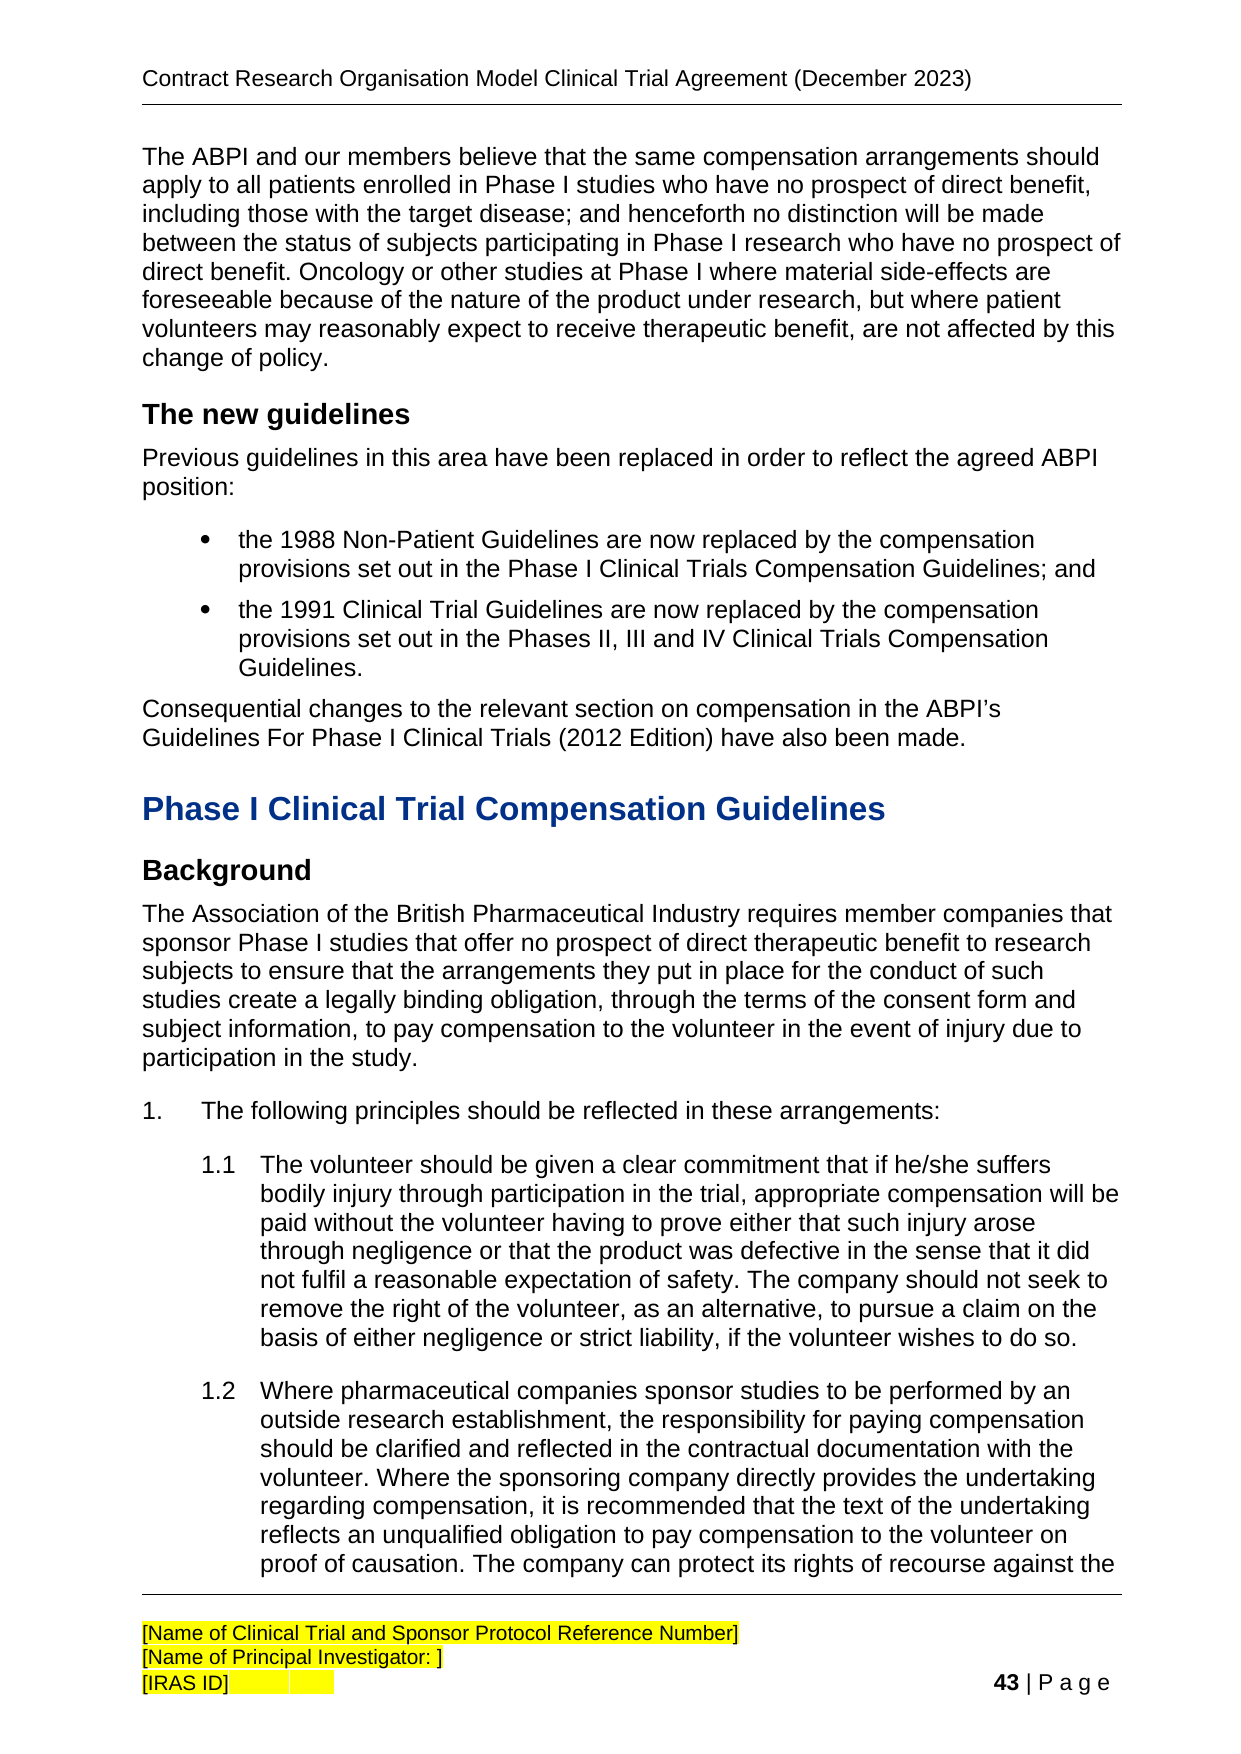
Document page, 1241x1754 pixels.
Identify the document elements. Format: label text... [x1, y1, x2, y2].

subtitle Phase I Clinical Trial Compensation Guidelines [142, 789, 1122, 828]
text the 1991 Clinical Trial Guidelines are now replaced by the compensation provisions set out in the Phases II, III and IV Clinical Trials Compensation Guidelines. [201, 595, 1122, 682]
text The volunteer should be given a clear commitment that if he/she suffers bodily injury through participation in the trial, appropriate compensation will be paid without the volunteer having to prove either that such injury arose through negligence or that the product was defective in the sense that it did not fulfil a reasonable expectation of safety. The company should not seek to remove the right of the volunteer, as an alternative, to pursue a claim on the basis of either negligence or strict liability, if the volunteer wishes to do so. [201, 1150, 1122, 1351]
text The ABPI and our members believe that the same compensation arrangements should apply to all patients enrolled in Phase I studies who have no prospect of direct benefit, including those with the target disease; and henceforth no distinction will be made between the status of subjects participating in Phase I research who have no prospect of direct benefit. Oncology or other studies at Phase I where material side-effects are foreseeable because of the nature of the product under research, but where patient volunteers may reasonably expect to receive therapeutic benefit, are not affected by this change of policy. [142, 142, 1122, 372]
text The Association of the British Pharmaceutical Industry requires member companies that sponsor Phase I studies that offer no prospect of direct therapeutic benefit to research subjects to ensure that the arrangements they put in place for the conduct of such studies create a legally binding obligation, through the terms of the consent form and subject information, to pay compensation to the volunteer in the event of injury due to participation in the study. [142, 899, 1122, 1071]
text Consequential changes to the relevant section on compensation in the ABPI’s Guidelines For Phase I Clinical Trials (2012 Edition) have also been made. [142, 694, 1122, 752]
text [201, 1376, 1122, 1577]
subtitle Background [142, 853, 1122, 886]
list The following principles should be reflected in these arrangements: [142, 1096, 1122, 1125]
subtitle The new guidelines [142, 397, 1122, 430]
text Previous guidelines in this area have been replaced in order to reflect the agreed ABPI position: [142, 443, 1122, 500]
text the 1988 Non-Patient Guidelines are now replaced by the compensation provisions set out in the Phase I Clinical Trials Compensation Guidelines; and [201, 525, 1122, 583]
